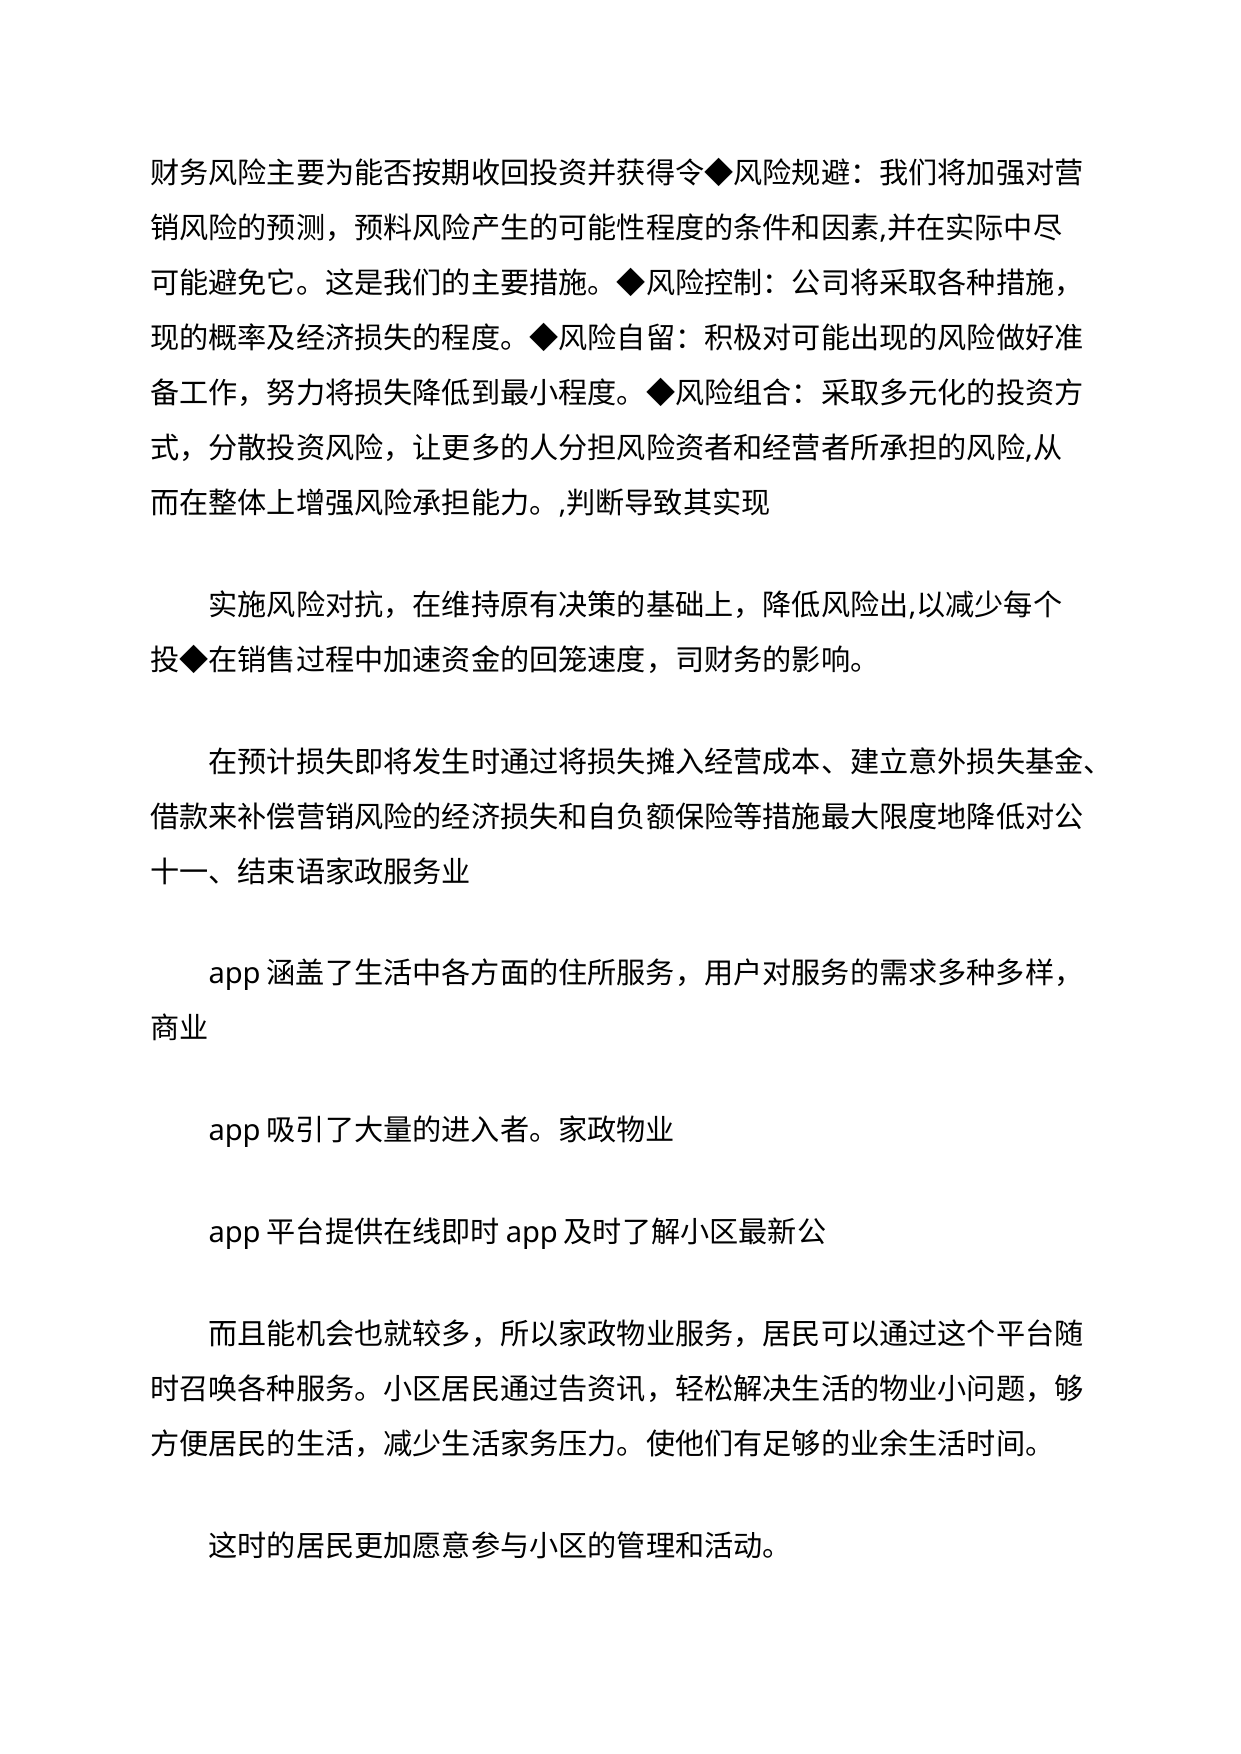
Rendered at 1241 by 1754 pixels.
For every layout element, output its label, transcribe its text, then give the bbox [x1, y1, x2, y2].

text 在预计损失即将发生时通过将损失摊入经营成本、建立意外损失基金、借款来补偿营销风险的经济损失和自负额保险等措施最大限度地降低对公十一、结束语家政服务业 [150, 738, 1090, 890]
text app涵盖了生活中各方面的住所服务，用户对服务的需求多种多样，商业 [150, 950, 1090, 1047]
text 这时的居民更加愿意参与小区的管理和活动。 [150, 1522, 1090, 1564]
text app吸引了大量的进入者。家政物业 [150, 1107, 1090, 1149]
text 而且能机会也就较多，所以家政物业服务，居民可以通过这个平台随时召唤各种服务。小区居民通过告资讯，轻松解决生活的物业小问题，够方便居民的生活，减少生活家务压力。使他们有足够的业余生活时间。 [150, 1311, 1090, 1463]
text 实施风险对抗，在维持原有决策的基础上，降低风险出,以减少每个投◆在销售过程中加速资金的回笼速度，司财务的影响。 [150, 582, 1090, 679]
text app平台提供在线即时app及时了解小区最新公 [150, 1209, 1090, 1251]
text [150, 150, 1090, 522]
